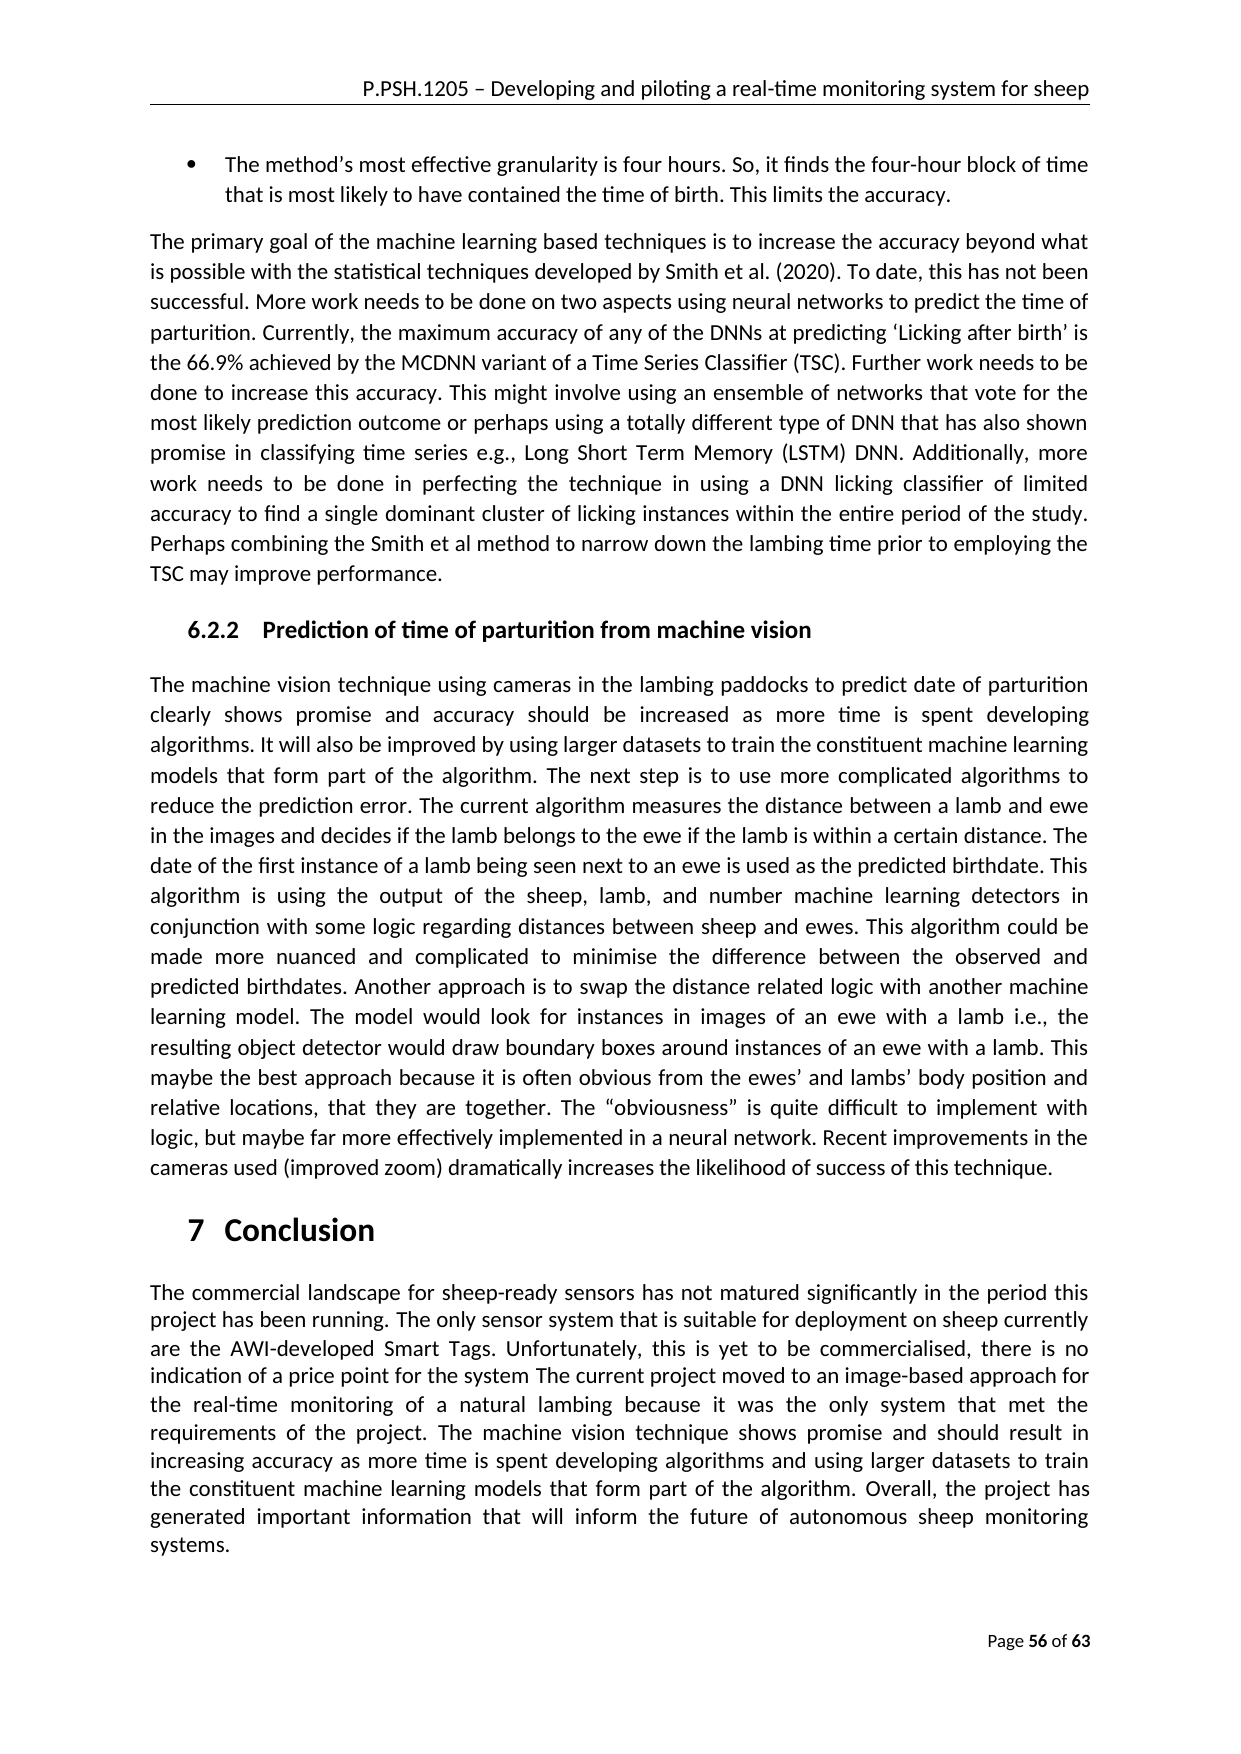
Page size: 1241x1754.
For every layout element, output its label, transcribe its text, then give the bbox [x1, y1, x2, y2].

text The machine vision technique using cameras in the lambing paddocks to predict date of parturition clearly shows promise and accuracy should be increased as more time is spent developing algorithms. It will also be improved by using larger datasets to train the constituent machine learning models that form part of the algorithm. The next step is to use more complicated algorithms to reduce the prediction error. The current algorithm measures the distance between a lamb and ewe in the images and decides if the lamb belongs to the ewe if the lamb is within a certain distance. The date of the first instance of a lamb being seen next to an ewe is used as the predicted birthdate. This algorithm is using the output of the sheep, lamb, and number machine learning detectors in conjunction with some logic regarding distances between sheep and ewes. This algorithm could be made more nuanced and complicated to minimise the difference between the observed and predicted birthdates. Another approach is to swap the distance related logic with another machine learning model. The model would look for instances in images of an ewe with a lamb i.e., the resulting object detector would draw boundary boxes around instances of an ewe with a lamb. This maybe the best approach because it is often obvious from the ewes’ and lambs’ body position and relative locations, that they are together. The “obviousness” is quite difficult to implement with logic, but maybe far more effectively implemented in a neural network. Recent improvements in the cameras used (improved zoom) dramatically increases the likelihood of success of this technique. [150, 670, 1090, 1181]
subtitle Conclusion [187, 1209, 1090, 1249]
text The primary goal of the machine learning based techniques is to increase the accuracy beyond what is possible with the statistical techniques developed by Smith et al. (2020). To date, this has not been successful. More work needs to be done on two aspects using neural networks to predict the time of parturition. Currently, the maximum accuracy of any of the DNNs at predicting ‘Licking after birth’ is the 66.9% achieved by the MCDNN variant of a Time Series Classifier (TSC). Further work needs to be done to increase this accuracy. This might involve using an ensemble of networks that vote for the most likely prediction outcome or perhaps using a totally different type of DNN that has also shown promise in classifying time series e.g., Long Short Term Memory (LSTM) DNN. Additionally, more work needs to be done in perfecting the technique in using a DNN licking classifier of limited accuracy to find a single dominant cluster of licking instances within the entire period of the study. Perhaps combining the Smith et al method to narrow down the lambing time prior to employing the TSC may improve performance. [150, 227, 1090, 587]
text The commercial landscape for sheep-ready sensors has not matured significantly in the period this project has been running. The only sensor system that is suitable for deployment on sheep currently are the AWI-developed Smart Tags. Unfortunately, this is yet to be commercialised, there is no indication of a price point for the system The current project moved to an image-based approach for the real-time monitoring of a natural lambing because it was the only system that met the requirements of the project. The machine vision technique shows promise and should result in increasing accuracy as more time is spent developing algorithms and using larger datasets to train the constituent machine learning models that form part of the algorithm. Overall, the project has generated important information that will inform the future of autonomous sheep monitoring systems. [150, 1278, 1090, 1558]
list The method’s most effective granularity is four hours. So, it finds the four-hour block of time that is most likely to have contained the time of birth. This limits the accuracy. [187, 150, 1090, 208]
subtitle Prediction of time of parturition from machine vision [187, 614, 1090, 645]
